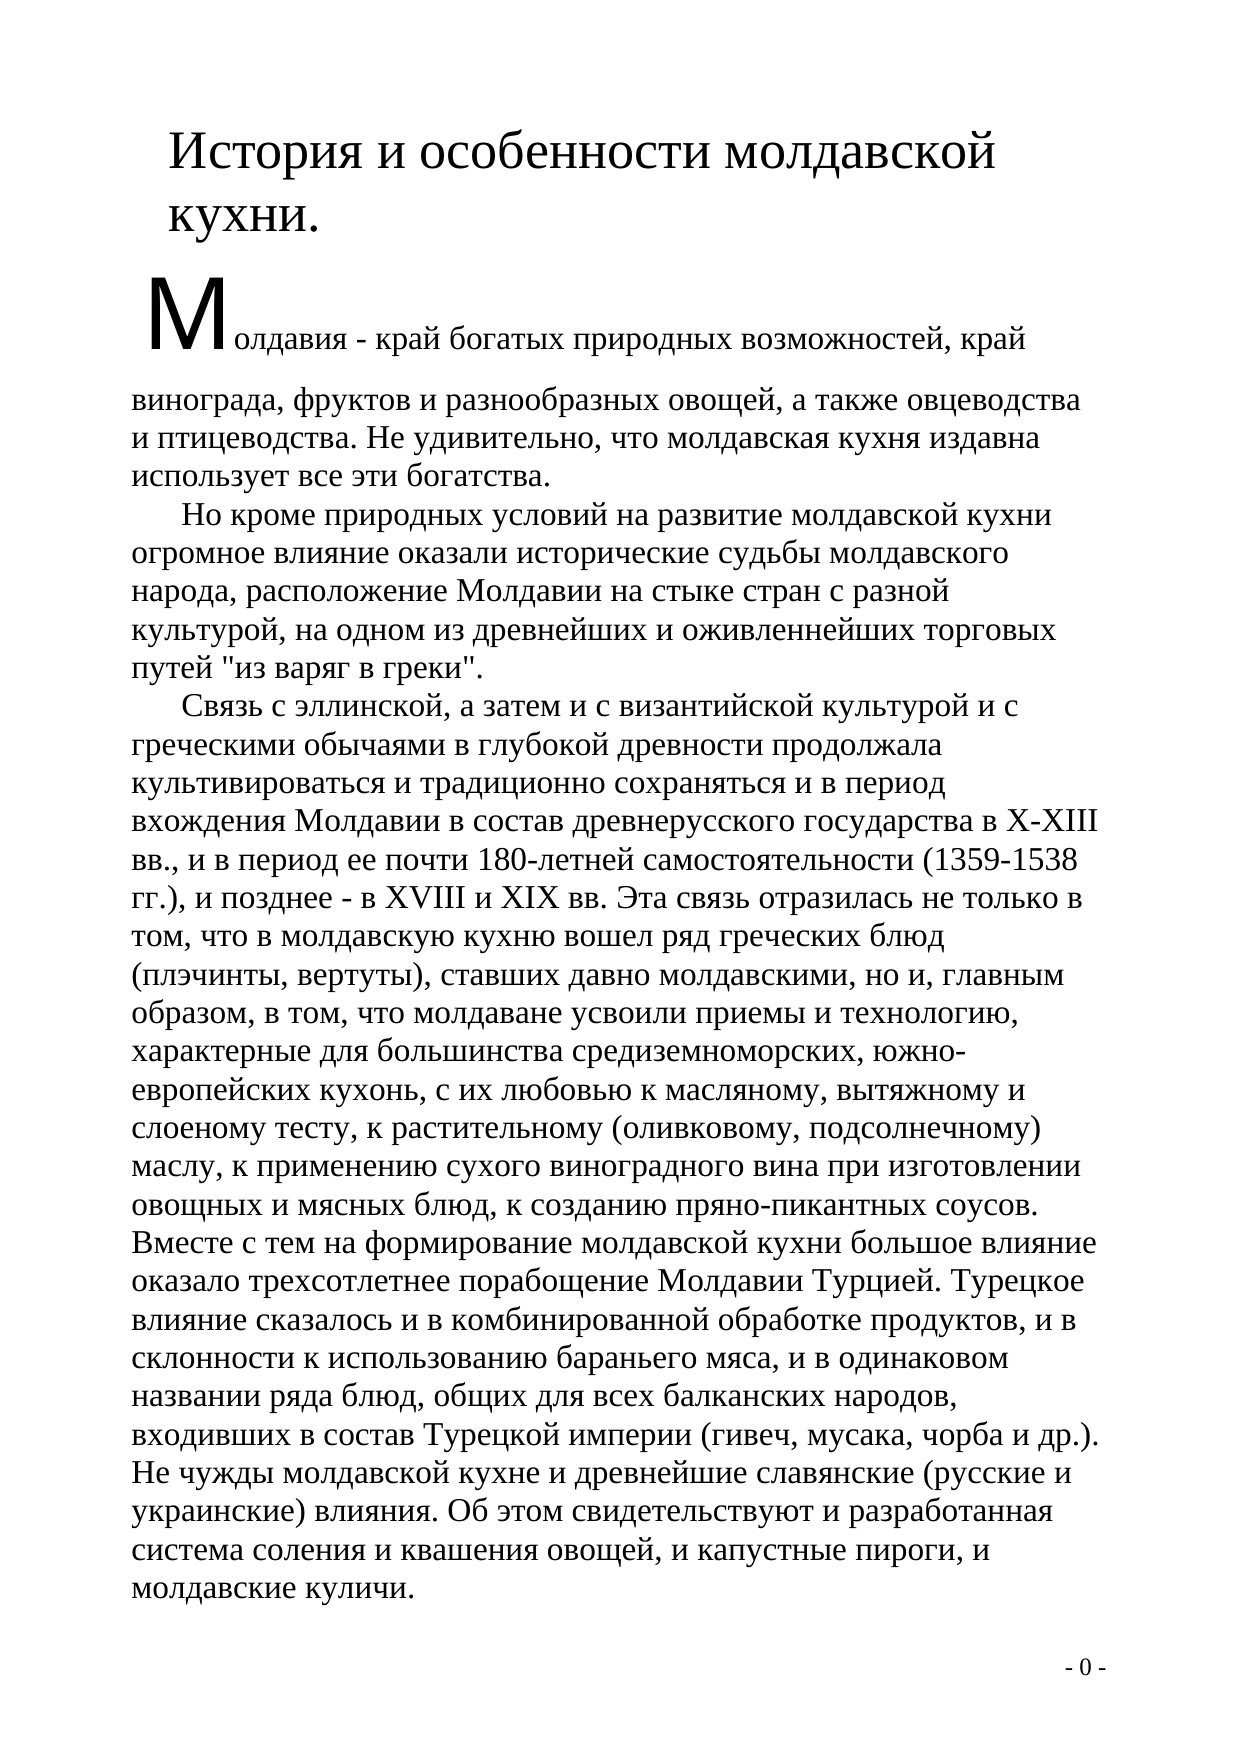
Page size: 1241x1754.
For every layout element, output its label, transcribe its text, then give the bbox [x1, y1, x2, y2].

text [131, 1222, 1106, 1606]
text Молдавия - край богатых природных возможностей, край винограда, фруктов и разнообразных овощей, а также овцеводства и птицеводства. Не удивительно, что молдавская кухня издавна использует все эти богатства. Но кроме природных условий на развитие молдавской кухни огромное влияние оказали исторические судьбы молдавского народа, расположение Молдавии на стыке стран с разной культурой, на одном из древнейших и оживленнейших торговых путей "из варяг в греки". Связь с эллинской, а затем и с византийской культурой и с греческими обычаями в глубокой древности продолжала культивироваться и традиционно сохраняться и в период вхождения Молдавии в состав древнерусского государства в Х-XIII вв., и в период ее почти 180-летней самостоятельности (1359-1538 гг.), и позднее - в XVIII и XIX вв. Эта связь отразилась не только в том, что в молдавскую кухню вошел ряд греческих блюд (плэчинты, вертуты), ставших давно молдавскими, но и, главным образом, в том, что молдаване усвоили приемы и технологию, характерные для большинства средиземноморских, южно-европейских кухонь, с их любовью к масляному, вытяжному и слоеному тесту, к растительному (оливковому, подсолнечному) маслу, к применению сухого виноградного вина при изготовлении овощных и мясных блюд, к созданию пряно-пикантных соусов. [131, 243, 1106, 1222]
text История и особенности молдавской кухни. [169, 118, 1106, 243]
